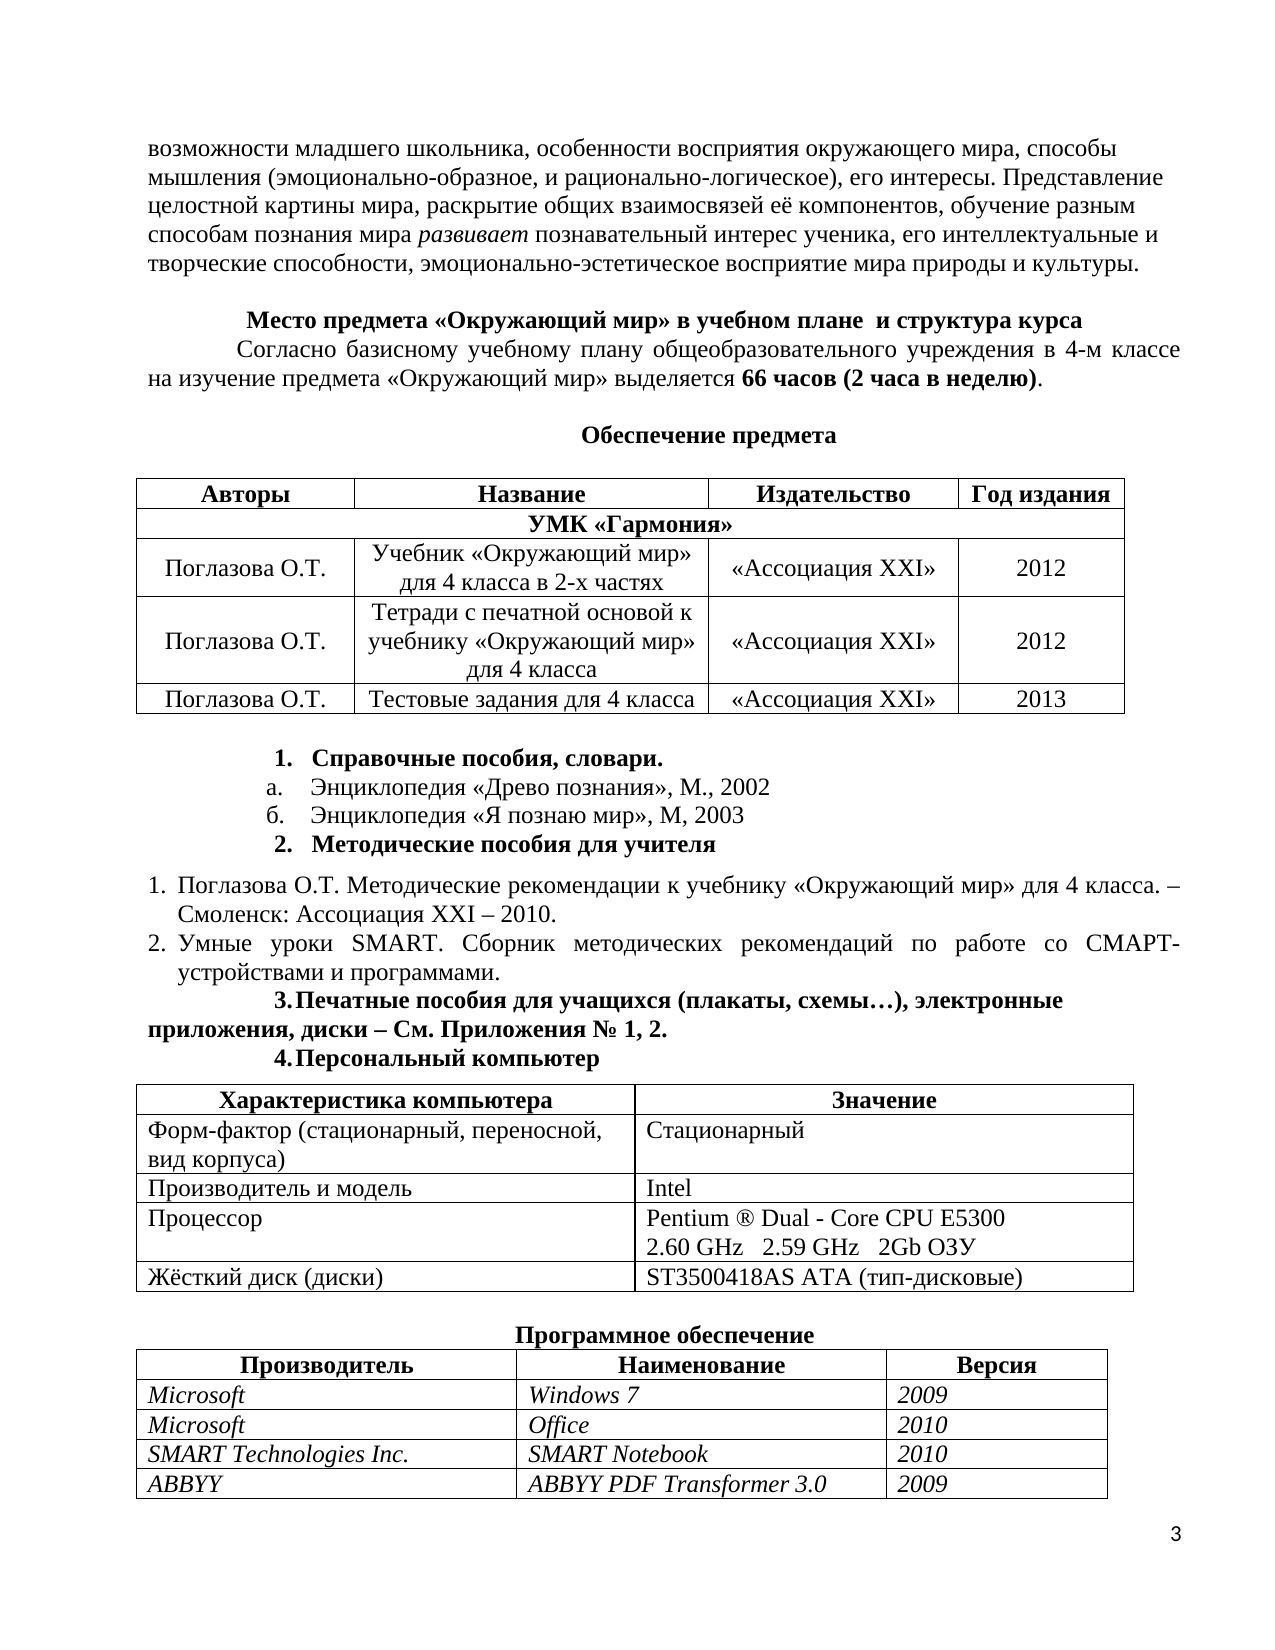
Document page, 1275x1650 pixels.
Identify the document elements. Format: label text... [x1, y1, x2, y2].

table_cell 2010 [887, 1410, 1107, 1438]
table_cell 2009 [887, 1469, 1107, 1498]
table_cell Жёсткий диск (диски) [137, 1262, 634, 1291]
list Методические пособия для учителя [274, 829, 1181, 858]
table_header Значение [636, 1085, 1133, 1114]
table_cell Производитель и модель [137, 1174, 634, 1202]
list Персональный компьютер [148, 1043, 1181, 1072]
table_cell «Ассоциация XXI» [709, 684, 958, 713]
list Умные уроки SMART. Сборник методических рекомендаций по работе со СМАРТ-устройствами и программами. [148, 928, 1181, 985]
text Место предмета «Окружающий мир» в учебном плане и структура курса [148, 305, 1181, 334]
text Обеспечение предмета [148, 420, 1181, 449]
table_cell Учебник «Окружающий мир» для 4 класса в 2-х частях [355, 539, 708, 596]
table_cell Стационарный [636, 1115, 1133, 1172]
list Энциклопедия «Я познаю мир», М, 2003 [266, 800, 1181, 829]
table_cell Intel [636, 1174, 1133, 1202]
text Программное обеспечение [148, 1320, 1181, 1349]
table_header Издательство [709, 479, 958, 508]
table_cell Поглазова О.Т. [137, 684, 354, 713]
table_cell Microsoft [137, 1380, 516, 1409]
table_header Название [355, 479, 708, 508]
table_cell SMART Technologies Inc. [137, 1440, 516, 1468]
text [148, 133, 1181, 277]
list Печатные пособия для учащихся (плакаты, схемы…), электронные приложения, диски – См. Приложения № 1, 2. [148, 985, 1181, 1043]
table_header Год издания [959, 479, 1124, 508]
table_header Наименование [517, 1350, 886, 1379]
table_cell Поглазова О.Т. [137, 597, 354, 683]
table_cell Тетради с печатной основой к учебнику «Окружающий мир» для 4 класса [355, 597, 708, 683]
table_header Характеристика компьютера [137, 1085, 634, 1114]
table_cell УМК «Гармония» [137, 509, 1124, 537]
table_cell 2009 [887, 1380, 1107, 1409]
list Поглазова О.Т. Методические рекомендации к учебнику «Окружающий мир» для 4 класса. – Смоленск: Ассоциация XXI – 2010. [148, 870, 1181, 928]
table_cell ABBYY PDF Transformer 3.0 [517, 1469, 886, 1498]
table_cell 2010 [887, 1440, 1107, 1468]
table_header Версия [887, 1350, 1107, 1379]
table_cell Поглазова О.Т. [137, 539, 354, 596]
table_cell SMART Notebook [517, 1440, 886, 1468]
table_cell Форм-фактор (стационарный, переносной, вид корпуса) [137, 1115, 634, 1172]
list Справочные пособия, словари. [274, 743, 1181, 772]
text Согласно базисному учебному плану общеобразовательного учреждения в 4-м классе на изучение предмета «Окружающий мир» выделяется 66 часов (2 часа в неделю). [148, 334, 1181, 392]
table_cell «Ассоциация XXI» [709, 539, 958, 596]
table_cell Pentium ® Dual - Core CPU E5300 2.60 GHz 2.59 GHz 2Gb ОЗУ [636, 1203, 1133, 1261]
table_cell ST3500418AS ATA (тип-дисковые) [636, 1262, 1133, 1291]
table_cell 2013 [959, 684, 1124, 713]
list Энциклопедия «Древо познания», М., 2002 [266, 772, 1181, 800]
table_cell 2012 [959, 597, 1124, 683]
table_cell ABBYY [137, 1469, 516, 1498]
table_cell Microsoft [137, 1410, 516, 1438]
table_cell Windows 7 [517, 1380, 886, 1409]
table_cell 2012 [959, 539, 1124, 596]
table_cell «Ассоциация XXI» [709, 597, 958, 683]
table_cell Процессор [137, 1203, 634, 1261]
table_header Производитель [137, 1350, 516, 1379]
table_header Авторы [137, 479, 354, 508]
table_cell Office [517, 1410, 886, 1438]
table_cell Тестовые задания для 4 класса [355, 684, 708, 713]
